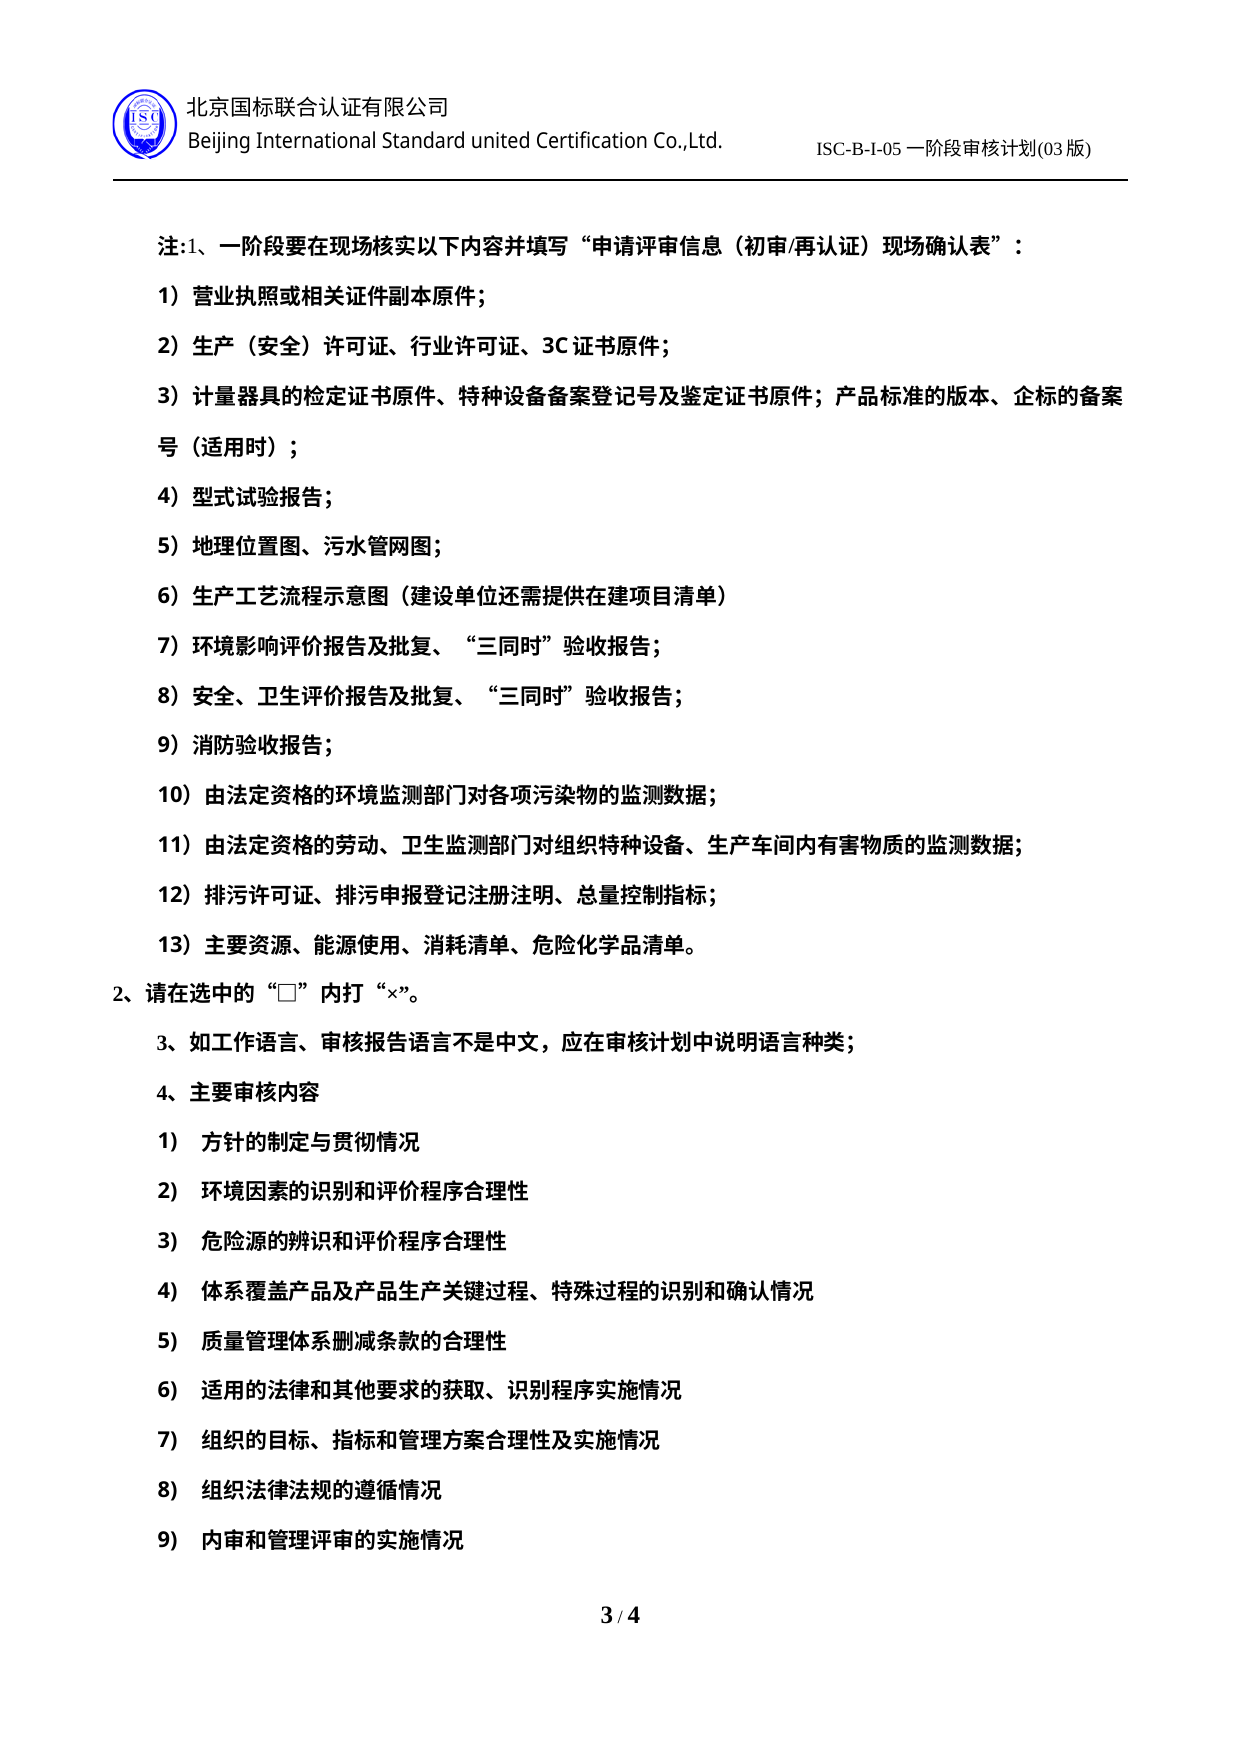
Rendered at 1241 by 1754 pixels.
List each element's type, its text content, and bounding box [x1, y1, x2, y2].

text 11）由法定资格的劳动、卫生监测部门对组织特种设备、生产车间内有害物质的监测数据； [157, 827, 1128, 861]
text 注:1、一阶段要在现场核实以下内容并填写“申请评审信息（初审/再认证）现场确认表”： [157, 228, 1128, 262]
text 4、主要审核内容 [112, 1073, 1128, 1107]
text 4）型式试验报告； [157, 478, 1128, 512]
text 6）生产工艺流程示意图（建设单位还需提供在建项目清单） [157, 578, 1128, 612]
picture [112, 89, 180, 158]
list 适用的法律和其他要求的获取、识别程序实施情况 [157, 1372, 1128, 1406]
list 内审和管理评审的实施情况 [157, 1522, 1128, 1556]
text 10）由法定资格的环境监测部门对各项污染物的监测数据； [157, 777, 1128, 811]
text 3、如工作语言、审核报告语言不是中文，应在审核计划中说明语言种类； [112, 1024, 1128, 1058]
list 组织法律法规的遵循情况 [157, 1472, 1128, 1506]
text 1）营业执照或相关证件副本原件； [157, 278, 1128, 312]
text 3）计量器具的检定证书原件、特种设备备案登记号及鉴定证书原件；产品标准的版本、企标的备案号（适用时）； [157, 378, 1128, 462]
text 13）主要资源、能源使用、消耗清单、危险化学品清单。 [157, 926, 1128, 960]
text 5）地理位置图、污水管网图； [157, 528, 1128, 562]
text 2）生产（安全）许可证、行业许可证、3C证书原件； [157, 328, 1128, 362]
text 2、请在选中的“□”内打“×”。 [112, 976, 1128, 1008]
text 8）安全、卫生评价报告及批复、“三同时”验收报告； [157, 677, 1128, 711]
text 12）排污许可证、排污申报登记注册注明、总量控制指标； [157, 877, 1128, 911]
list 危险源的辨识和评价程序合理性 [157, 1223, 1128, 1257]
list 环境因素的识别和评价程序合理性 [157, 1173, 1128, 1207]
list 组织的目标、指标和管理方案合理性及实施情况 [157, 1422, 1128, 1456]
list 方针的制定与贯彻情况 [157, 1123, 1128, 1157]
list 质量管理体系删减条款的合理性 [157, 1322, 1128, 1356]
text 9）消防验收报告； [157, 727, 1128, 761]
text 7）环境影响评价报告及批复、“三同时”验收报告； [157, 628, 1128, 662]
list 体系覆盖产品及产品生产关键过程、特殊过程的识别和确认情况 [157, 1273, 1128, 1307]
